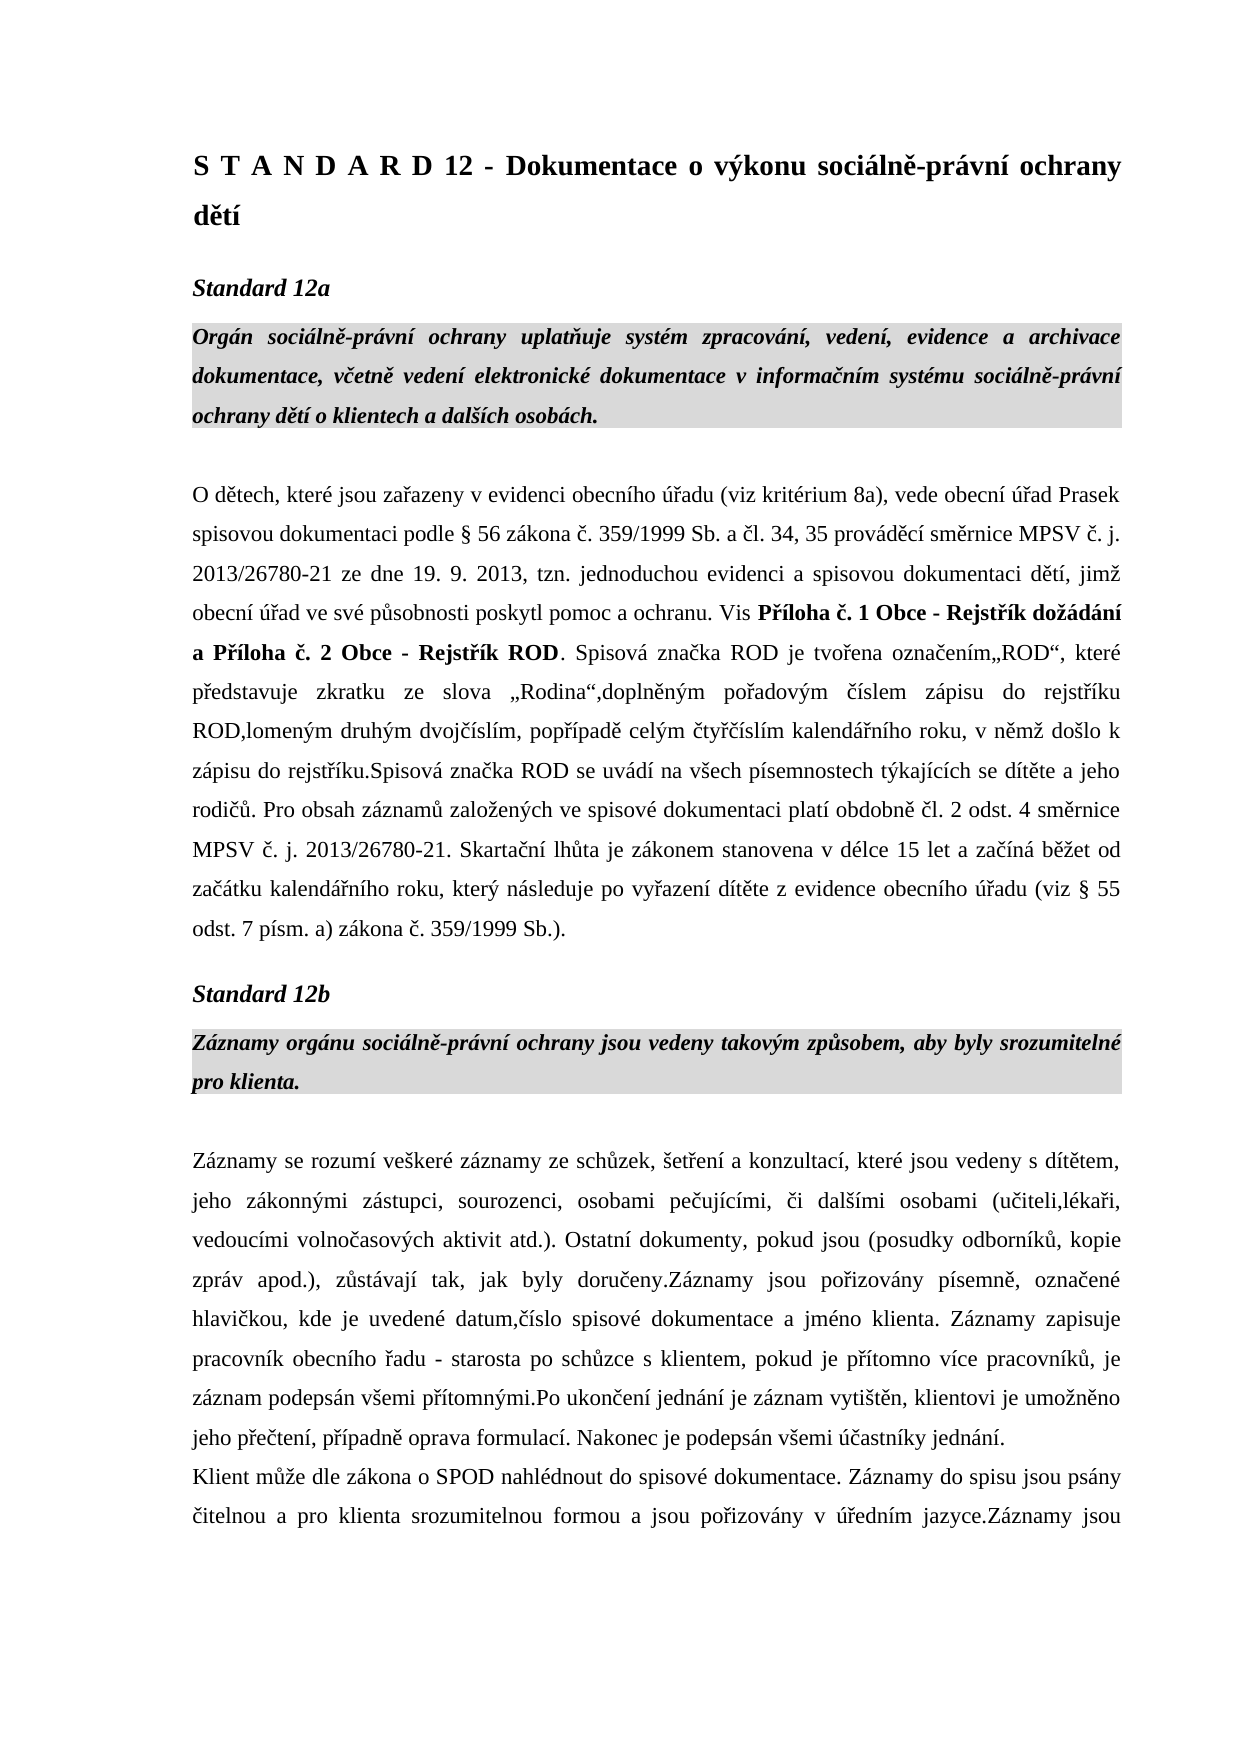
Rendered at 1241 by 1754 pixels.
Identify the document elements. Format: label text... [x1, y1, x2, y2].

text O dětech, které jsou zařazeny v evidenci obecního úřadu (viz kritérium 8a), vede obecní úřad Prasek spisovou dokumentaci podle § 56 zákona č. 359/1999 Sb. a čl. 34, 35 prováděcí směrnice MPSV č. j. 2013/26780-21 ze dne 19. 9. 2013, tzn. jednoduchou evidenci a spisovou dokumentaci dětí, jimž obecní úřad ve své působnosti poskytl pomoc a ochranu. Vis Příloha č. 1 Obce - Rejstřík dožádání a Příloha č. 2 Obce - Rejstřík ROD. Spisová značka ROD je tvořena označením„ROD“, které představuje zkratku ze slova „Rodina“,doplněným pořadovým číslem zápisu do rejstříku ROD,lomeným druhým dvojčíslím, popřípadě celým čtyřčíslím kalendářního roku, v němž došlo k zápisu do rejstříku.Spisová značka ROD se uvádí na všech písemnostech týkajících se dítěte a jeho rodičů. Pro obsah záznamů založených ve spisové dokumentaci platí obdobně čl. 2 odst. 4 směrnice MPSV č. j. 2013/26780-21. Skartační lhůta je zákonem stanovena v délce 15 let a začíná běžet od začátku kalendářního roku, který následuje po vyřazení dítěte z evidence obecního úřadu (viz § 55 odst. 7 písm. a) zákona č. 359/1999 Sb.). [192, 481, 1122, 941]
subtitle S T A N D A R D 12 - Dokumentace o výkonu sociálně-právní ochrany dětí [193, 148, 1122, 232]
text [192, 1463, 1122, 1529]
subtitle Standard 12b [118, 979, 1122, 1008]
text Záznamy se rozumí veškeré záznamy ze schůzek, šetření a konzultací, které jsou vedeny s dítětem, jeho zákonnými zástupci, sourozenci, osobami pečujícími, či dalšími osobami (učiteli,lékaři, vedoucími volnočasových aktivit atd.). Ostatní dokumenty, pokud jsou (posudky odborníků, kopie zpráv apod.), zůstávají tak, jak byly doručeny.Záznamy jsou pořizovány písemně, označené hlavičkou, kde je uvedené datum,číslo spisové dokumentace a jméno klienta. Záznamy zapisuje pracovník obecního řadu - starosta po schůzce s klientem, pokud je přítomno více pracovníků, je záznam podepsán všemi přítomnými.Po ukončení jednání je záznam vytištěn, klientovi je umožněno jeho přečtení, případně oprava formulací. Nakonec je podepsán všemi účastníky jednání. [192, 1147, 1122, 1450]
text Orgán sociálně-právní ochrany uplatňuje systém zpracování, vedení, evidence a archivace dokumentace, včetně vedení elektronické dokumentace v informačním systému sociálně-právní ochrany dětí o klientech a dalších osobách. [192, 323, 1122, 428]
subtitle Standard 12a [118, 273, 1122, 302]
text Záznamy orgánu sociálně-právní ochrany jsou vedeny takovým způsobem, aby byly srozumitelné pro klienta. [192, 1029, 1122, 1094]
